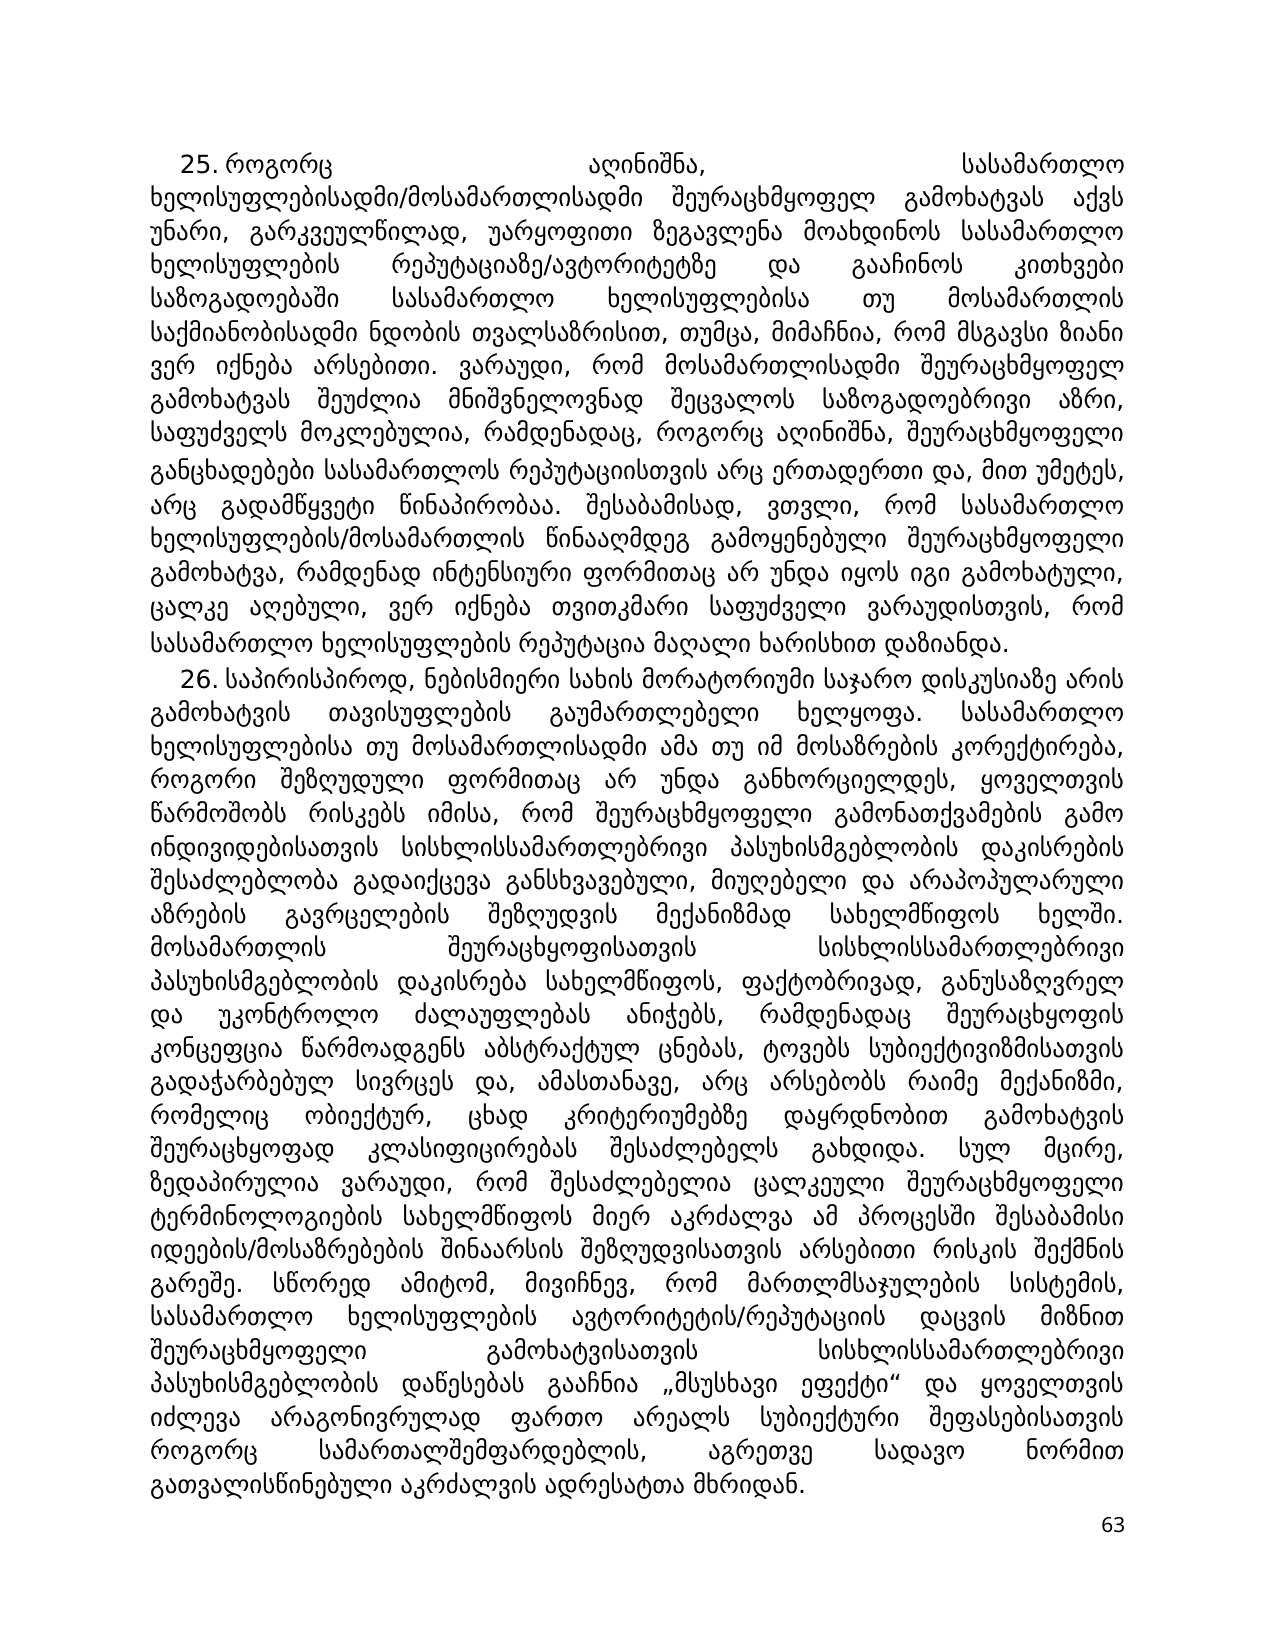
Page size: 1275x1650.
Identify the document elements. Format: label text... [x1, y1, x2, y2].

list როგორც აღინიშნა, სასამართლო ხელისუფლებისადმი/მოსამართლისადმი შეურაცხმყოფელ გამოხატვას აქვს უნარი, გარკვეულწილად, უარყოფითი ზეგავლენა მოახდინოს სასამართლო ხელისუფლების რეპუტაციაზე/ავტორიტეტზე და გააჩინოს კითხვები საზოგადოებაში სასამართლო ხელისუფლებისა თუ მოსამართლის საქმიანობისადმი ნდობის თვალსაზრისით, თუმცა, მიმაჩნია, რომ მსგავსი ზიანი ვერ იქნება არსებითი. ვარაუდი, რომ მოსამართლისადმი შეურაცხმყოფელ გამოხატვას შეუძლია მნიშვნელოვნად შეცვალოს საზოგადოებრივი აზრი, საფუძველს მოკლებულია, რამდენადაც, როგორც აღინიშნა, შეურაცხმყოფელი განცხადებები სასამართლოს რეპუტაციისთვის არც ერთადერთი და, მით უმეტეს, არც გადამწყვეტი წინაპირობაა. შესაბამისად, ვთვლი, რომ სასამართლო ხელისუფლების/მოსამართლის წინააღმდეგ გამოყენებული შეურაცხმყოფელი გამოხატვა, რამდენად ინტენსიური ფორმითაც არ უნდა იყოს იგი გამოხატული, ცალკე აღებული, ვერ იქნება თვითკმარი საფუძველი ვარაუდისთვის, რომ სასამართლო ხელისუფლების რეპუტაცია მაღალი ხარისხით დაზიანდა. [150, 150, 1125, 660]
list საპირისპიროდ, ნებისმიერი სახის მორატორიუმი საჯარო დისკუსიაზე არის გამოხატვის თავისუფლების გაუმართლებელი ხელყოფა. სასამართლო ხელისუფლებისა თუ მოსამართლისადმი ამა თუ იმ მოსაზრების კორექტირება, როგორი შეზღუდული ფორმითაც არ უნდა განხორციელდეს, ყოველთვის წარმოშობს რისკებს იმისა, რომ შეურაცხმყოფელი გამონათქვამების გამო ინდივიდებისათვის სისხლისსამართლებრივი პასუხისმგებლობის დაკისრების შესაძლებლობა გადაიქცევა განსხვავებული, მიუღებელი და არაპოპულარული აზრების გავრცელების შეზღუდვის მექანიზმად სახელმწიფოს ხელში. მოსამართლის შეურაცხყოფისათვის სისხლისსამართლებრივი პასუხისმგებლობის დაკისრება სახელმწიფოს, ფაქტობრივად, განუსაზღვრელ და უკონტროლო ძალაუფლებას ანიჭებს, რამდენადაც შეურაცხყოფის კონცეფცია წარმოადგენს აბსტრაქტულ ცნებას, ტოვებს სუბიექტივიზმისათვის გადაჭარბებულ სივრცეს და, ამასთანავე, არც არსებობს რაიმე მექანიზმი, რომელიც ობიექტურ, ცხად კრიტერიუმებზე დაყრდნობით გამოხატვის შეურაცხყოფად კლასიფიცირებას შესაძლებელს გახდიდა. სულ მცირე, ზედაპირულია ვარაუდი, რომ შესაძლებელია ცალკეული შეურაცხმყოფელი ტერმინოლოგიების სახელმწიფოს მიერ აკრძალვა ამ პროცესში შესაბამისი იდეების/მოსაზრებების შინაარსის შეზღუდვისათვის არსებითი რისკის შექმნის გარეშე. სწორედ ამიტომ, მივიჩნევ, რომ მართლმსაჯულების სისტემის, სასამართლო ხელისუფლების ავტორიტეტის/რეპუტაციის დაცვის მიზნით შეურაცხმყოფელი გამოხატვისათვის სისხლისსამართლებრივი პასუხისმგებლობის დაწესებას გააჩნია „მსუსხავი ეფექტი“ და ყოველთვის იძლევა არაგონივრულად ფართო არეალს სუბიექტური შეფასებისათვის როგორც სამართალშემფარდებლის, აგრეთვე სადავო ნორმით გათვალისწინებული აკრძალვის ადრესატთა მხრიდან. [150, 665, 1125, 1499]
